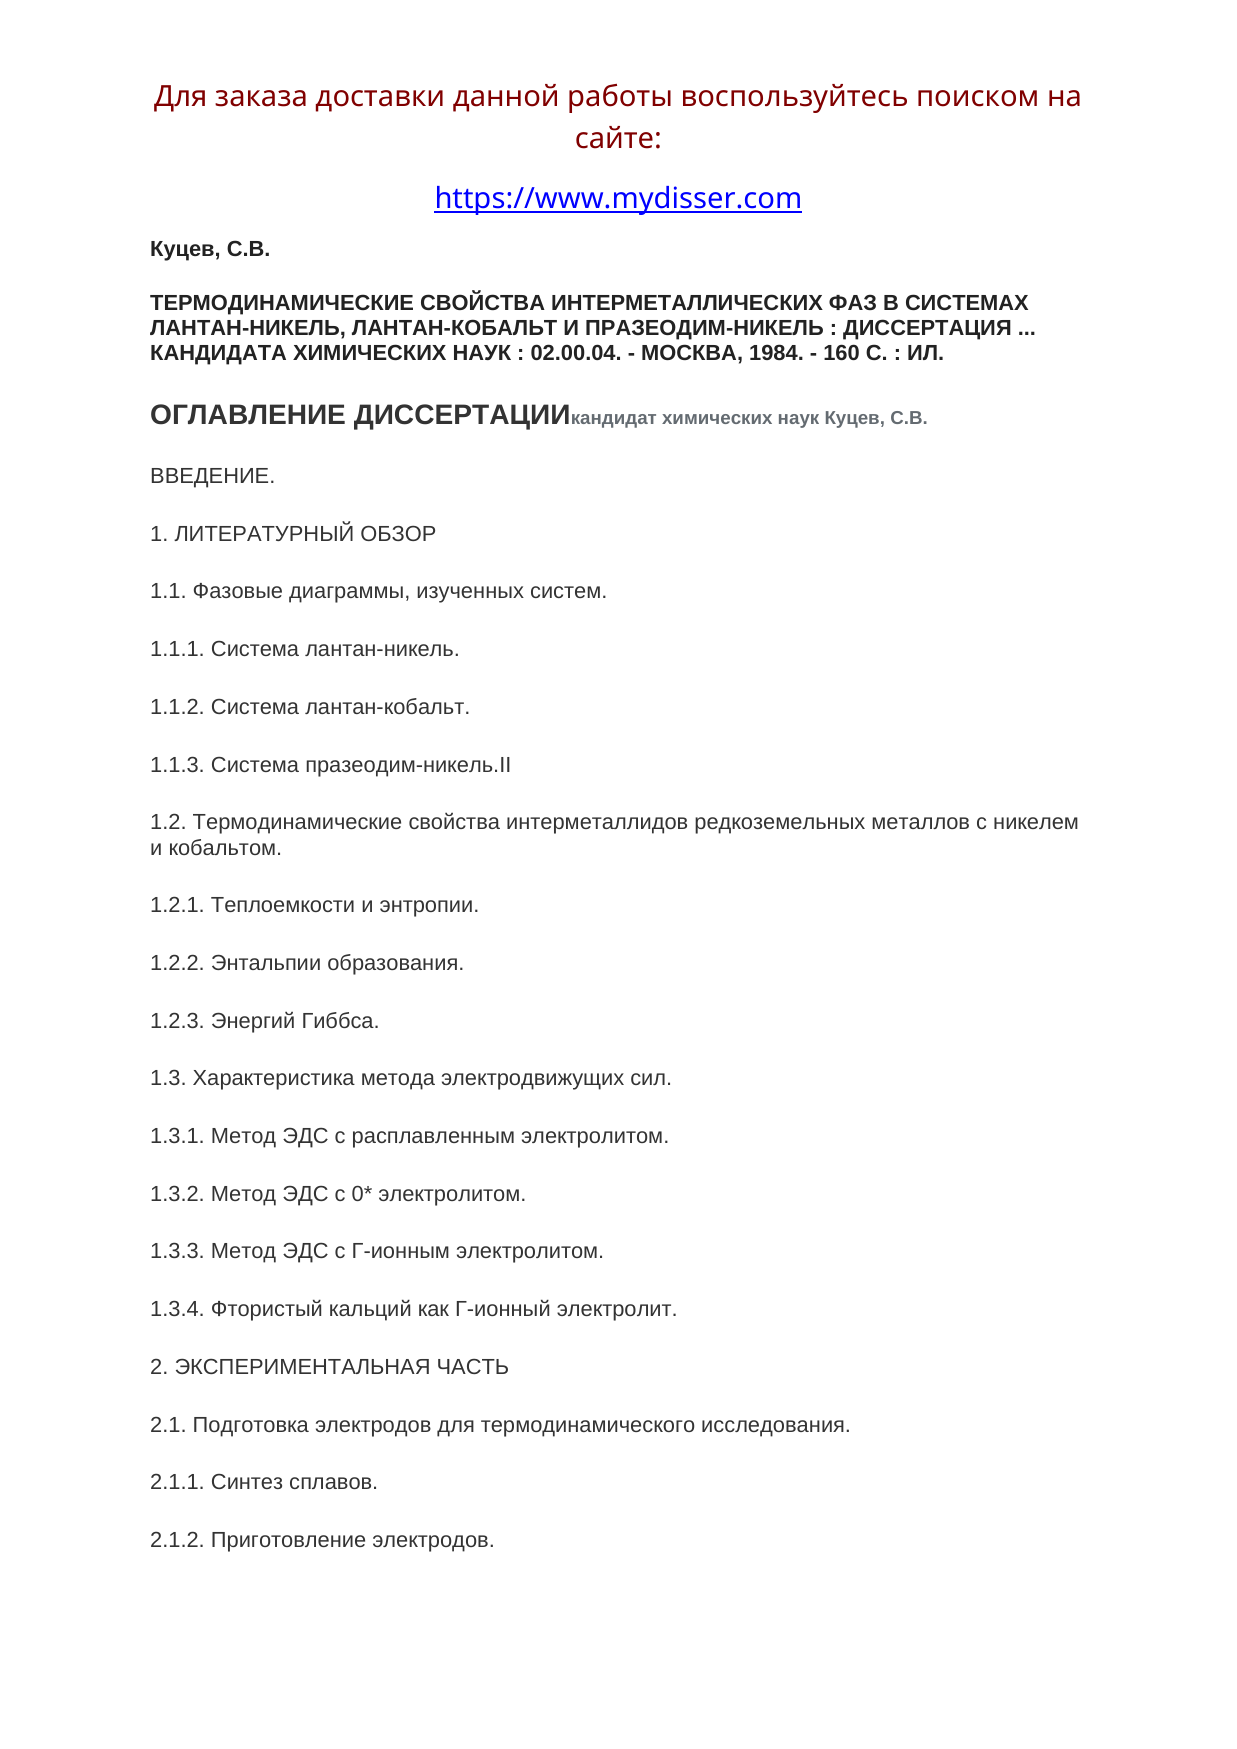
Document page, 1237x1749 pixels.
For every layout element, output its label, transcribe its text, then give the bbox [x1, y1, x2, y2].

text ВВЕДЕНИЕ. [150, 463, 1086, 488]
text Куцев, С.В. [150, 236, 1086, 261]
text 1.3.2. Метод ЭДС с 0* электролитом. [150, 1181, 1086, 1206]
text 1.3.4. Фтористый кальций как Г-ионный электролит. [150, 1296, 1086, 1321]
text 2. ЭКСПЕРИМЕНТАЛЬНАЯ ЧАСТЬ [150, 1354, 1086, 1379]
text 1.1.2. Система лантан-кобальт. [150, 694, 1086, 719]
subtitle Оглавление диссертациикандидат химических наук Куцев, С.В. [150, 398, 1086, 430]
text 1.2.1. Теплоемкости и энтропии. [150, 892, 1086, 917]
text 1.3. Характеристика метода электродвижущих сил. [150, 1065, 1086, 1090]
text 2.1. Подготовка электродов для термодинамического исследования. [150, 1411, 1086, 1437]
subtitle Термодинамические свойства интерметаллических фаз в системах лантан-никель, лантан-кобальт и празеодим-никель : диссертация ... кандидата химических наук : 02.00.04. - Москва, 1984. - 160 с. : ил. [150, 290, 1086, 366]
text 1.2.3. Энергий Гиббса. [150, 1007, 1086, 1033]
text 1.1. Фазовые диаграммы, изученных систем. [150, 578, 1086, 603]
text 1.3.1. Метод ЭДС с расплавленным электролитом. [150, 1123, 1086, 1148]
text 1.2. Термодинамические свойства интерметаллидов редкоземельных металлов с никелем и кобальтом. [150, 809, 1086, 859]
text 1.2.2. Энтальпии образования. [150, 950, 1086, 975]
text 1.1.1. Система лантан-никель. [150, 636, 1086, 661]
text 1.3.3. Метод ЭДС с Г-ионным электролитом. [150, 1238, 1086, 1263]
text 1.1.3. Система празеодим-никель.II [150, 751, 1086, 777]
text 2.1.1. Синтез сплавов. [150, 1469, 1086, 1494]
text 2.1.2. Приготовление электродов. [150, 1527, 1086, 1552]
text 1. ЛИТЕРАТУРНЫЙ ОБЗОР [150, 521, 1086, 546]
